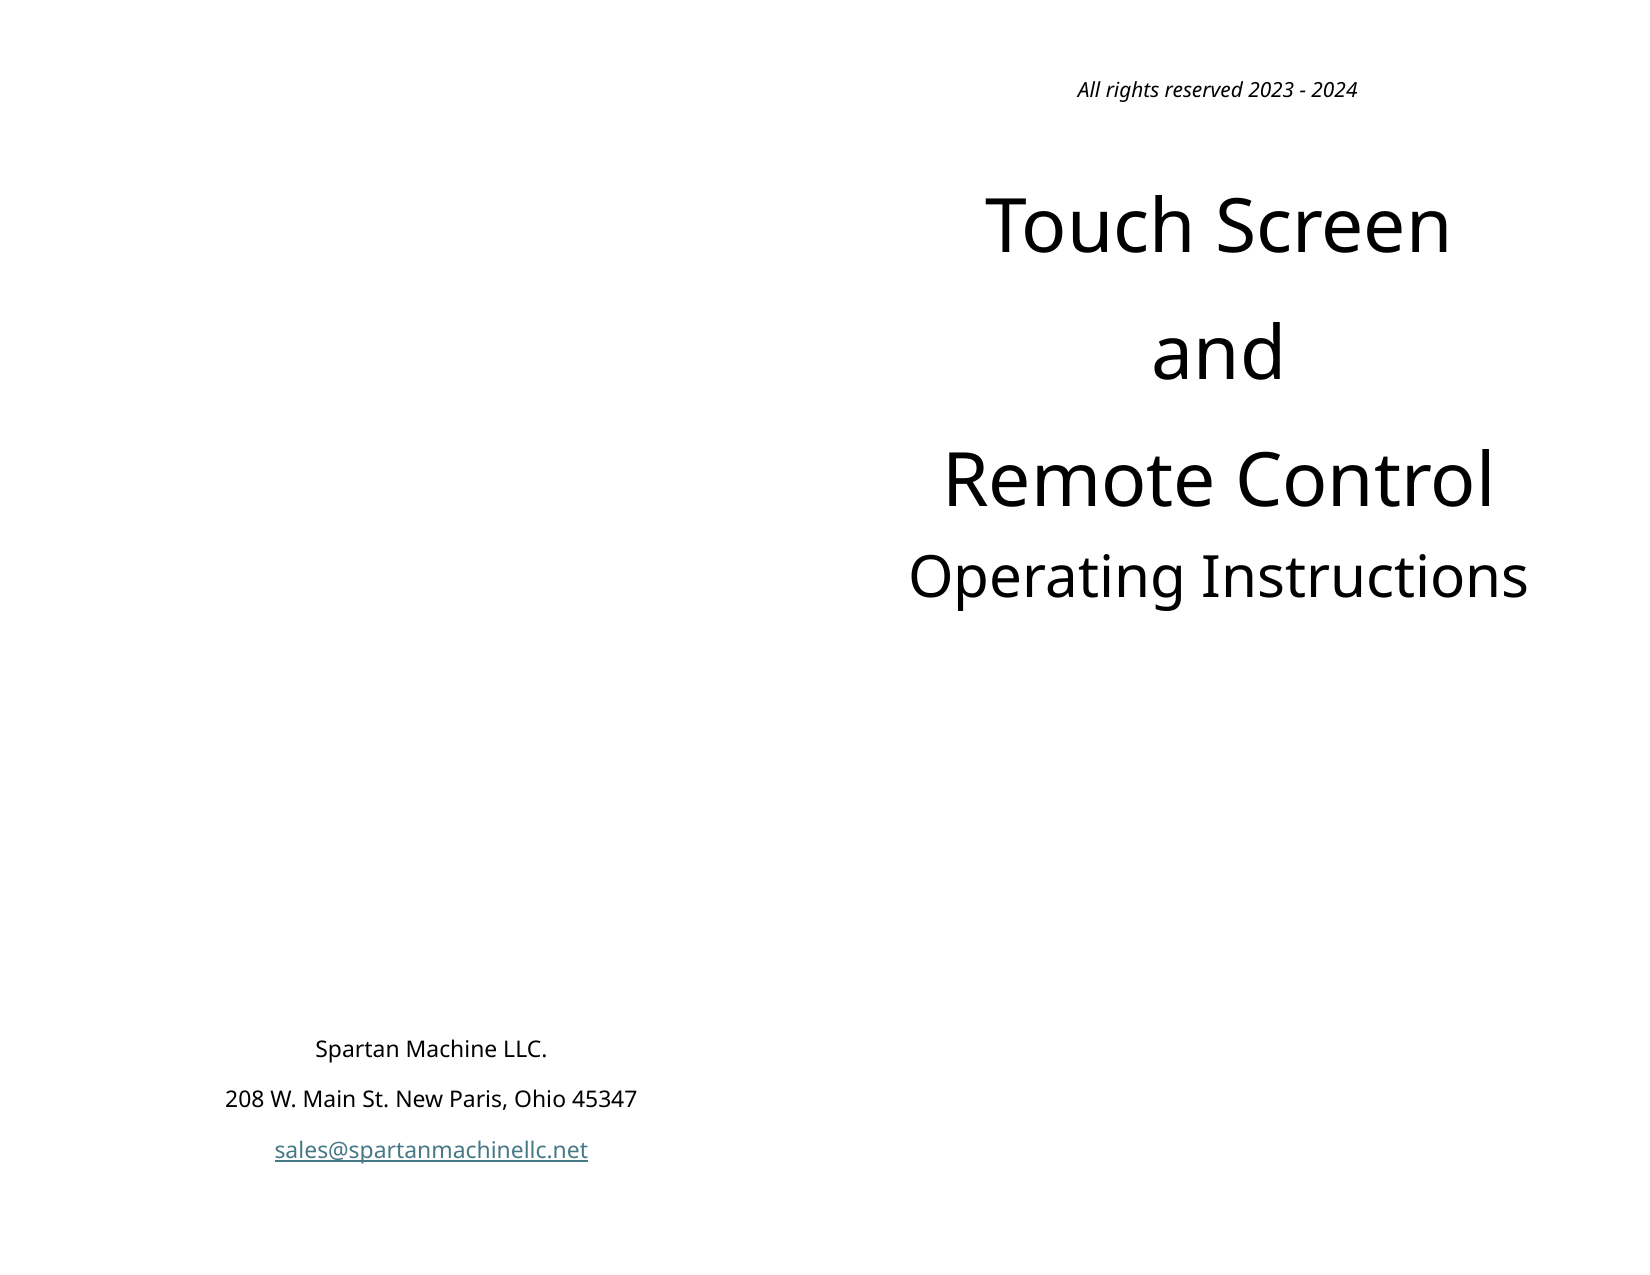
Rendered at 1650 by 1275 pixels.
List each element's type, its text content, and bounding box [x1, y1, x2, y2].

text 208 W. Main St. New Paris, Ohio 45347 [75, 1083, 787, 1114]
text Remote Control Operating Instructions [862, 427, 1575, 615]
text Spartan Machine LLC. [75, 1033, 787, 1064]
text and [862, 300, 1575, 402]
text sales@spartanmachinellc.net [75, 1134, 787, 1165]
text All rights reserved 2023 - 2024 [862, 75, 1575, 103]
text Touch Screen [862, 173, 1575, 275]
